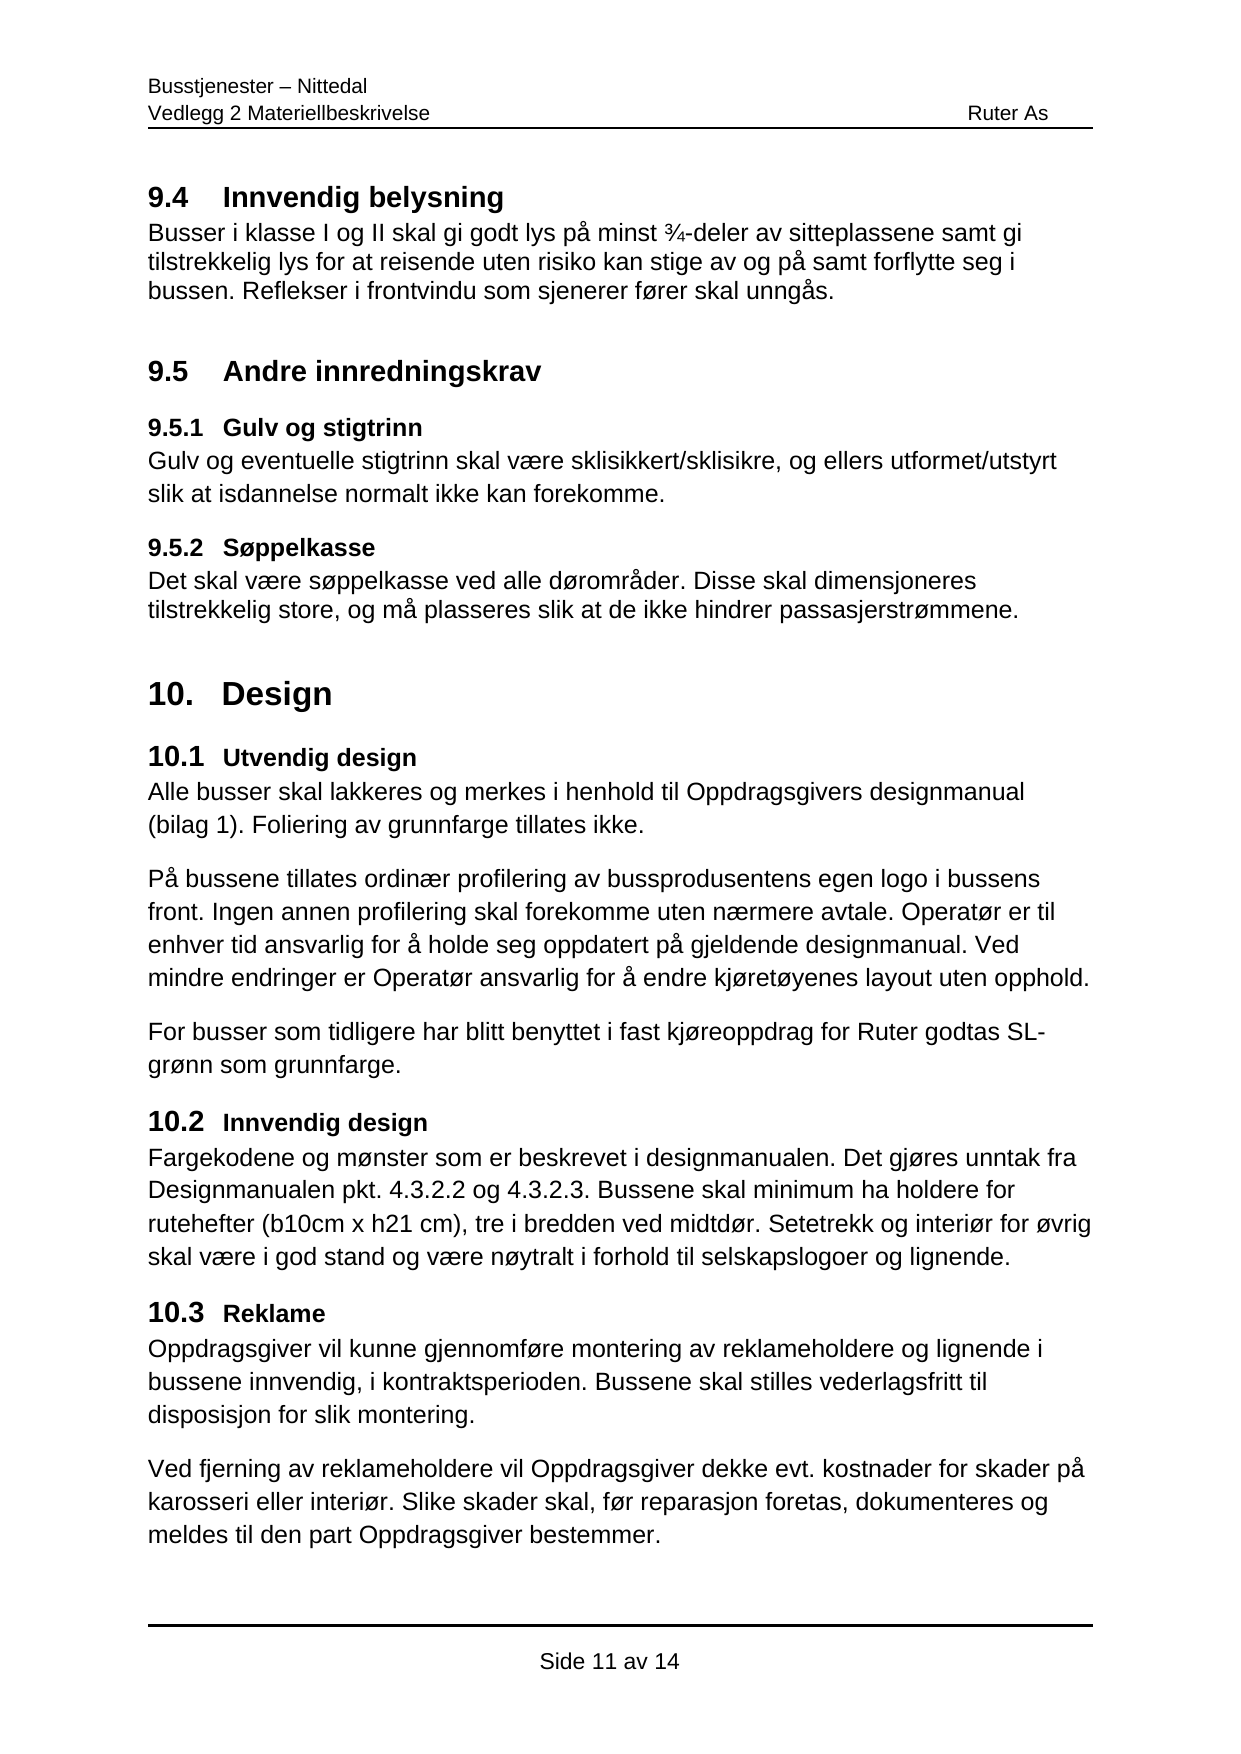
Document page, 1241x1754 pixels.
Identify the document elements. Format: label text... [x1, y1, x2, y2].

text For busser som tidligere har blitt benyttet i fast kjøreoppdrag for Ruter godtas SL-grønn som grunnfarge. [148, 1017, 1093, 1079]
subtitle Innvendig design [148, 1104, 1093, 1137]
subtitle Gulv og stigtrinn [148, 413, 1093, 442]
text Busser i klasse I og II skal gi godt lys på minst ¾-deler av sitteplassene samt gi tilstrekkelig lys for at reisende uten risiko kan stige av og på samt forflytte seg i bussen. Reflekser i frontvindu som sjenerer fører skal unngås. [148, 218, 1093, 304]
text Fargekodene og mønster som er beskrevet i designmanualen. Det gjøres unntak fra Designmanualen pkt. 4.3.2.2 og 4.3.2.3. Bussene skal minimum ha holdere for rutehefter (b10cm x h21 cm), tre i bredden ved midtdør. Setetrekk og interiør for øvrig skal være i god stand og være nøytralt i forhold til selskapslogoer og lignende. [148, 1142, 1093, 1270]
subtitle Innvendig belysning [148, 179, 1093, 213]
text Gulv og eventuelle stigtrinn skal være sklisikkert/sklisikre, og ellers utformet/utstyrt slik at isdannelse normalt ikke kan forekomme. [148, 446, 1093, 508]
subtitle Søppelkasse [148, 533, 1093, 562]
text Alle busser skal lakkeres og merkes i henhold til Oppdragsgivers designmanual (bilag 1). Foliering av grunnfarge tillates ikke. [148, 777, 1093, 839]
subtitle Utvendig design [148, 739, 1093, 772]
text Ved fjerning av reklameholdere vil Oppdragsgiver dekke evt. kostnader for skader på karosseri eller interiør. Slike skader skal, før reparasjon foretas, dokumenteres og meldes til den part Oppdragsgiver bestemmer. [148, 1454, 1093, 1549]
subtitle Design [148, 674, 1093, 712]
subtitle Reklame [148, 1295, 1093, 1329]
subtitle Andre innredningskrav [148, 354, 1093, 387]
text Det skal være søppelkasse ved alle dørområder. Disse skal dimensjoneres tilstrekkelig store, og må plasseres slik at de ikke hindrer passasjerstrømmene. [148, 566, 1093, 624]
text På bussene tillates ordinær profilering av bussprodusentens egen logo i bussens front. Ingen annen profilering skal forekomme uten nærmere avtale. Operatør er til enhver tid ansvarlig for å holde seg oppdatert på gjeldende designmanual. Ved mindre endringer er Operatør ansvarlig for å endre kjøretøyenes layout uten opphold. [148, 864, 1093, 992]
text Oppdragsgiver vil kunne gjennomføre montering av reklameholdere og lignende i bussene innvendig, i kontraktsperioden. Bussene skal stilles vederlagsfritt til disposisjon for slik montering. [148, 1334, 1093, 1429]
